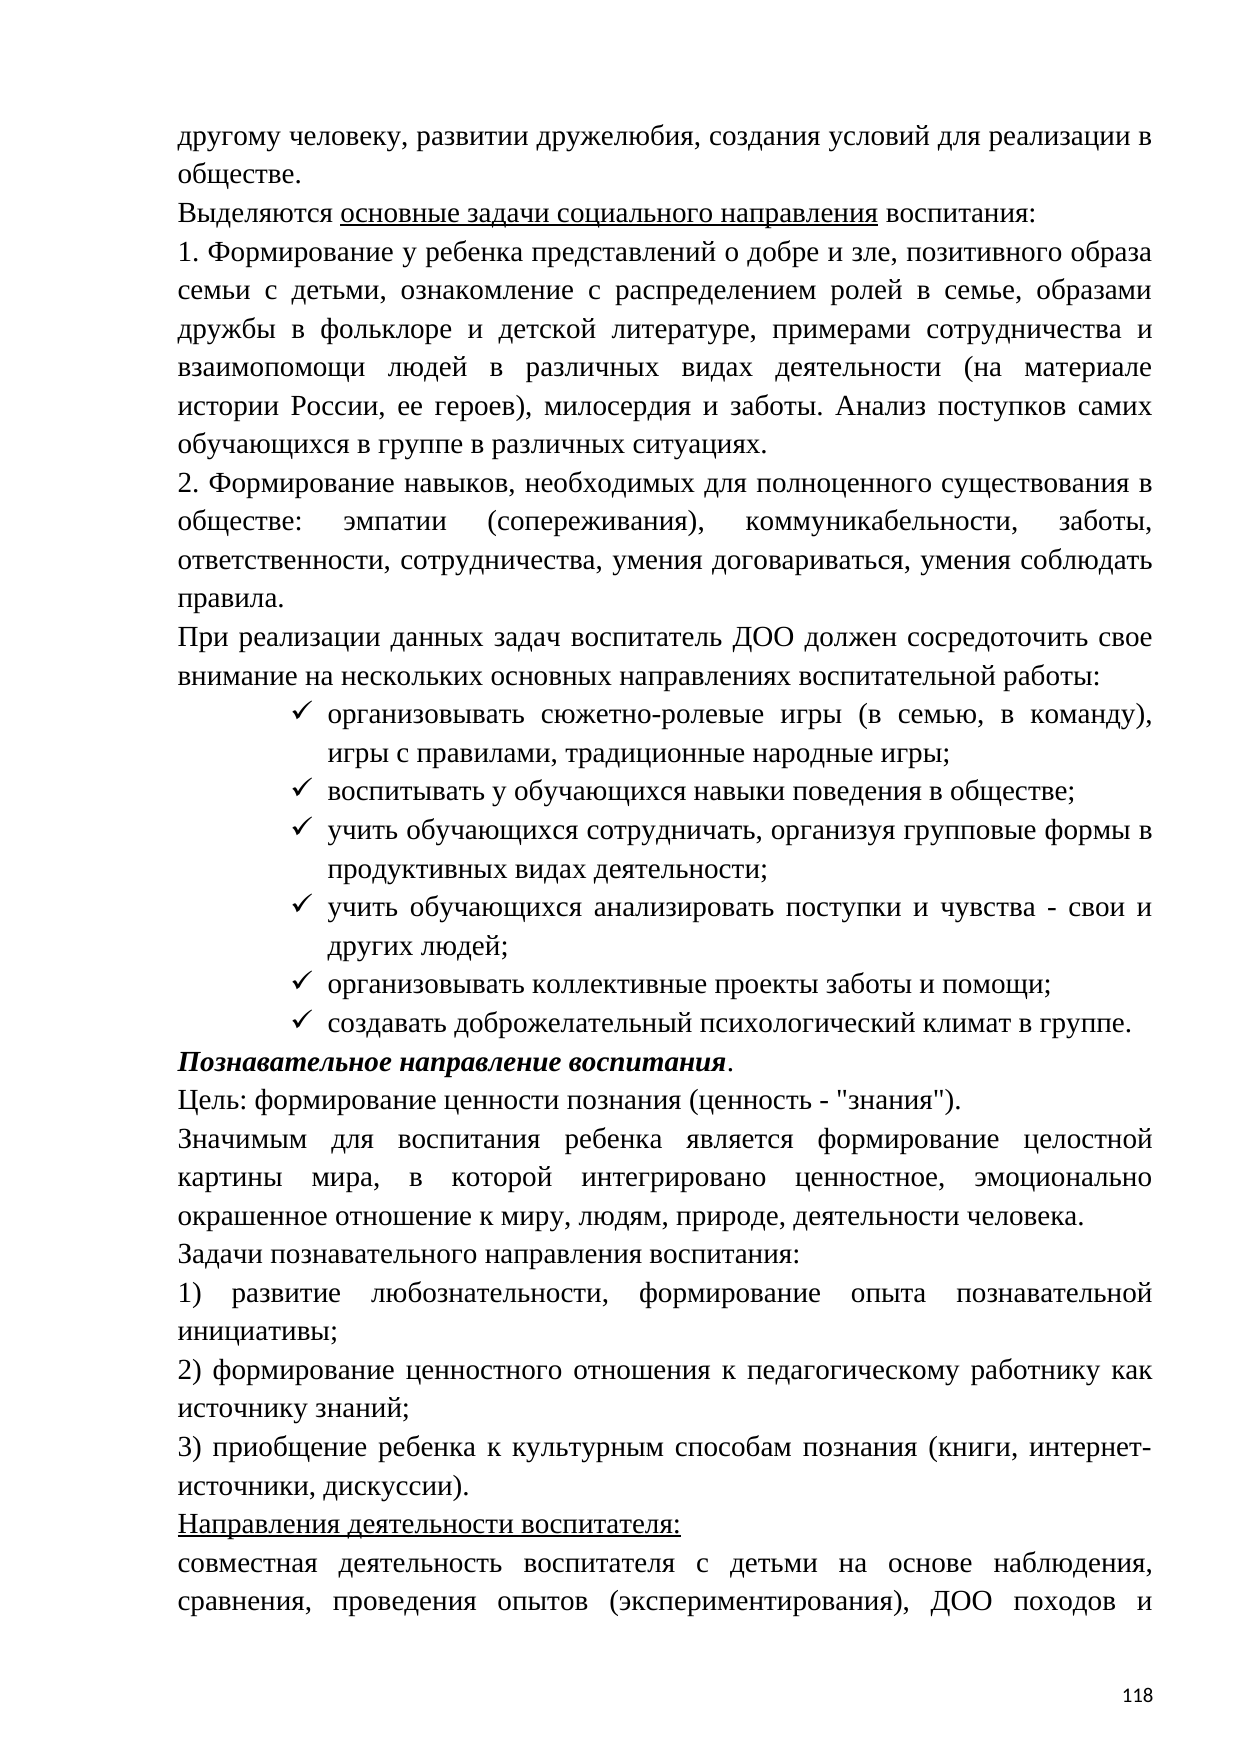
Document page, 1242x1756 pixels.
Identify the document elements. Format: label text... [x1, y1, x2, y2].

list организовывать сюжетно-ролевые игры (в семью, в команду), игры с правилами, традиционные народные игры; [290, 696, 1153, 768]
list учить обучающихся анализировать поступки и чувства - свои и других людей; [290, 889, 1153, 961]
text 2. Формирование навыков, необходимых для полноценного существования в обществе: эмпатии (сопереживания), коммуникабельности, заботы, ответственности, сотрудничества, умения договариваться, умения соблюдать правила. [177, 465, 1153, 614]
text 2) формирование ценностного отношения к педагогическому работнику как источнику знаний; [177, 1352, 1153, 1424]
list воспитывать у обучающихся навыки поведения в обществе; [290, 773, 1153, 807]
text Познавательное направление воспитания. [177, 1044, 1153, 1077]
text Задачи познавательного направления воспитания: [177, 1236, 1153, 1270]
text Цель: формирование ценности познания (ценность - "знания"). [177, 1082, 1153, 1116]
list создавать доброжелательный психологический климат в группе. [290, 1005, 1153, 1039]
text 1) развитие любознательности, формирование опыта познавательной инициативы; [177, 1275, 1153, 1347]
text 3) приобщение ребенка к культурным способам познания (книги, интернет-источники, дискуссии). [177, 1429, 1153, 1501]
text Значимым для воспитания ребенка является формирование целостной картины мира, в которой интегрировано ценностное, эмоционально окрашенное отношение к миру, людям, природе, деятельности человека. [177, 1121, 1153, 1231]
list организовывать коллективные проекты заботы и помощи; [290, 966, 1153, 1000]
list учить обучающихся сотрудничать, организуя групповые формы в продуктивных видах деятельности; [290, 812, 1153, 884]
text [177, 118, 1153, 190]
text Выделяются основные задачи социального направления воспитания: [177, 195, 1153, 229]
text При реализации данных задач воспитатель ДОО должен сосредоточить свое внимание на нескольких основных направлениях воспитательной работы: [177, 619, 1153, 691]
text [177, 1545, 1153, 1617]
text 1. Формирование у ребенка представлений о добре и зле, позитивного образа семьи с детьми, ознакомление с распределением ролей в семье, образами дружбы в фольклоре и детской литературе, примерами сотрудничества и взаимопомощи людей в различных видах деятельности (на материале истории России, ее героев), милосердия и заботы. Анализ поступков самих обучающихся в группе в различных ситуациях. [177, 234, 1153, 460]
text Направления деятельности воспитателя: [177, 1506, 1153, 1540]
